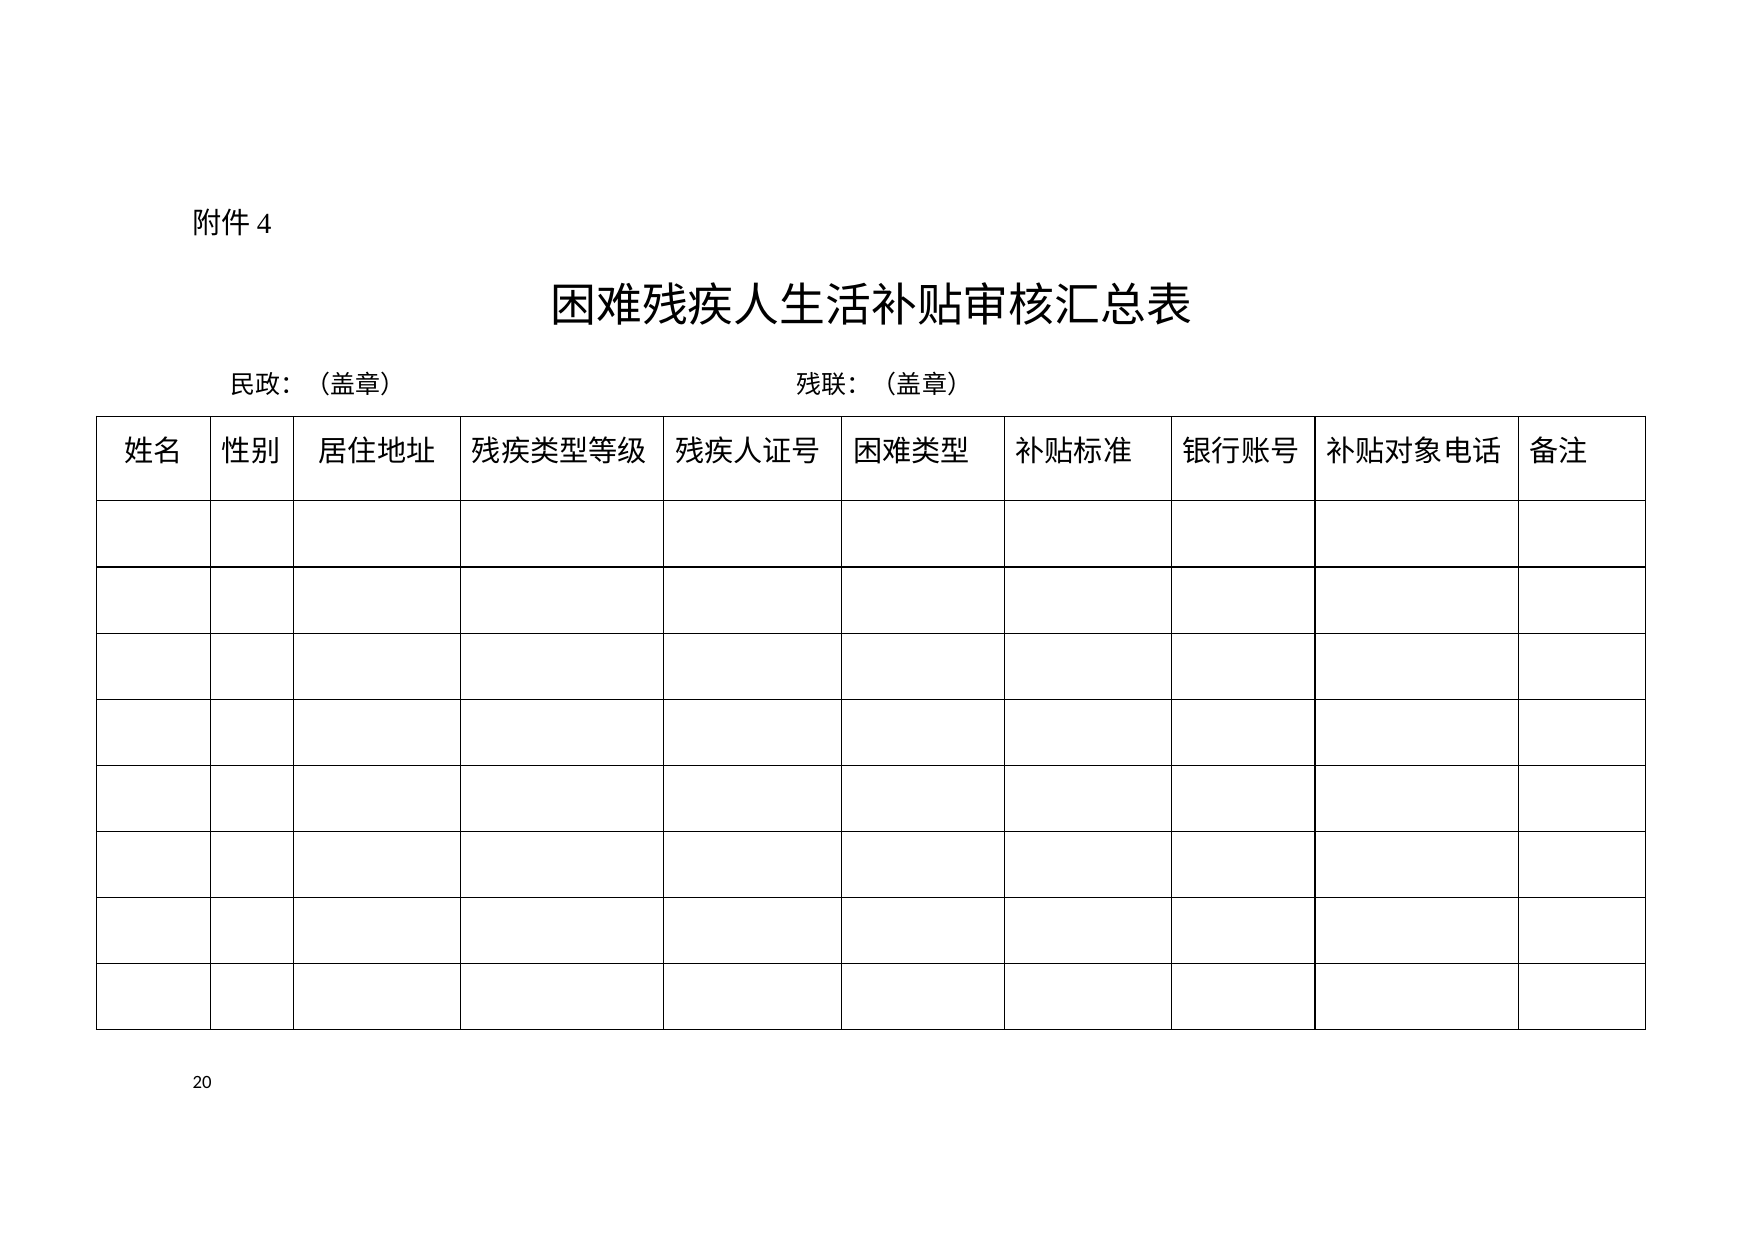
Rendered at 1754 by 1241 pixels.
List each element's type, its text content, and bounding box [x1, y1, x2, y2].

table_cell [664, 501, 841, 566]
table_header 补贴标准 [1005, 417, 1171, 500]
table_header 困难类型 [842, 417, 1004, 500]
table_cell [1316, 898, 1518, 963]
table_cell [461, 832, 663, 897]
table_cell [842, 964, 1004, 1029]
table_header 残疾人证号 [664, 417, 841, 500]
table_cell [1519, 568, 1645, 632]
table_cell [461, 898, 663, 963]
table_cell [1172, 898, 1314, 963]
table_cell [1005, 898, 1171, 963]
table_cell [294, 501, 460, 566]
table_cell [211, 634, 293, 698]
table_cell [1005, 964, 1171, 1029]
table_cell [1005, 501, 1171, 566]
table_cell [211, 700, 293, 764]
table_cell [97, 898, 210, 963]
table_cell [1005, 634, 1171, 698]
text 困难残疾人生活补贴审核汇总表 [192, 253, 1549, 351]
table_cell [842, 568, 1004, 632]
table_cell [294, 898, 460, 963]
table_cell [1172, 568, 1314, 632]
table_cell [664, 568, 841, 632]
table_cell [211, 964, 293, 1029]
table_cell [211, 832, 293, 897]
table_cell [1519, 501, 1645, 566]
table_cell [461, 634, 663, 698]
table_cell [842, 700, 1004, 764]
table_cell [1519, 832, 1645, 897]
table_cell [97, 766, 210, 831]
table_cell [1519, 700, 1645, 764]
table_cell [1172, 501, 1314, 566]
table_cell [842, 501, 1004, 566]
table_cell [842, 634, 1004, 698]
table_cell [664, 634, 841, 698]
table_cell [294, 964, 460, 1029]
table_cell [211, 568, 293, 632]
table_cell [1519, 964, 1645, 1029]
table_cell [1316, 700, 1518, 764]
table_cell [461, 568, 663, 632]
table_cell [1316, 501, 1518, 566]
table_cell [97, 700, 210, 764]
table_cell [461, 501, 663, 566]
table_cell [294, 568, 460, 632]
table_cell [97, 832, 210, 897]
table_cell [1316, 766, 1518, 831]
table_cell [294, 766, 460, 831]
table_header 姓名 [97, 417, 210, 500]
table_cell [211, 898, 293, 963]
table_header 补贴对象电话 [1316, 417, 1518, 500]
text 民政：（盖章） 残联：（盖章） [192, 351, 1549, 416]
table_header 残疾类型等级 [461, 417, 663, 500]
table_cell [1172, 634, 1314, 698]
table_cell [842, 766, 1004, 831]
table_cell [1005, 766, 1171, 831]
table_header 备注 [1519, 417, 1645, 500]
table_cell [1172, 964, 1314, 1029]
table_cell [1005, 832, 1171, 897]
table_cell [1005, 700, 1171, 764]
table_cell [1005, 568, 1171, 632]
text 附件4 [192, 188, 1549, 253]
table_cell [461, 700, 663, 764]
table_cell [97, 568, 210, 632]
table_cell [1316, 634, 1518, 698]
table_header 银行账号 [1172, 417, 1314, 500]
table_cell [664, 964, 841, 1029]
table_cell [664, 766, 841, 831]
table_cell [1316, 832, 1518, 897]
table_cell [842, 832, 1004, 897]
table_cell [664, 700, 841, 764]
table_cell [97, 634, 210, 698]
table_cell [294, 832, 460, 897]
table_cell [211, 501, 293, 566]
table_cell [211, 766, 293, 831]
table_cell [1172, 832, 1314, 897]
table_cell [294, 700, 460, 764]
table_cell [294, 634, 460, 698]
table_cell [1519, 766, 1645, 831]
table_cell [1316, 964, 1518, 1029]
table_cell [842, 898, 1004, 963]
table_cell [664, 832, 841, 897]
table_header 居住地址 [294, 417, 460, 500]
table_cell [1519, 634, 1645, 698]
table_cell [664, 898, 841, 963]
table_cell [97, 964, 210, 1029]
table_cell [1172, 766, 1314, 831]
table_cell [1316, 568, 1518, 632]
table_cell [1172, 700, 1314, 764]
table_cell [461, 766, 663, 831]
table_header 性别 [211, 417, 293, 500]
table_cell [1519, 898, 1645, 963]
table_cell [461, 964, 663, 1029]
table_cell [97, 501, 210, 566]
